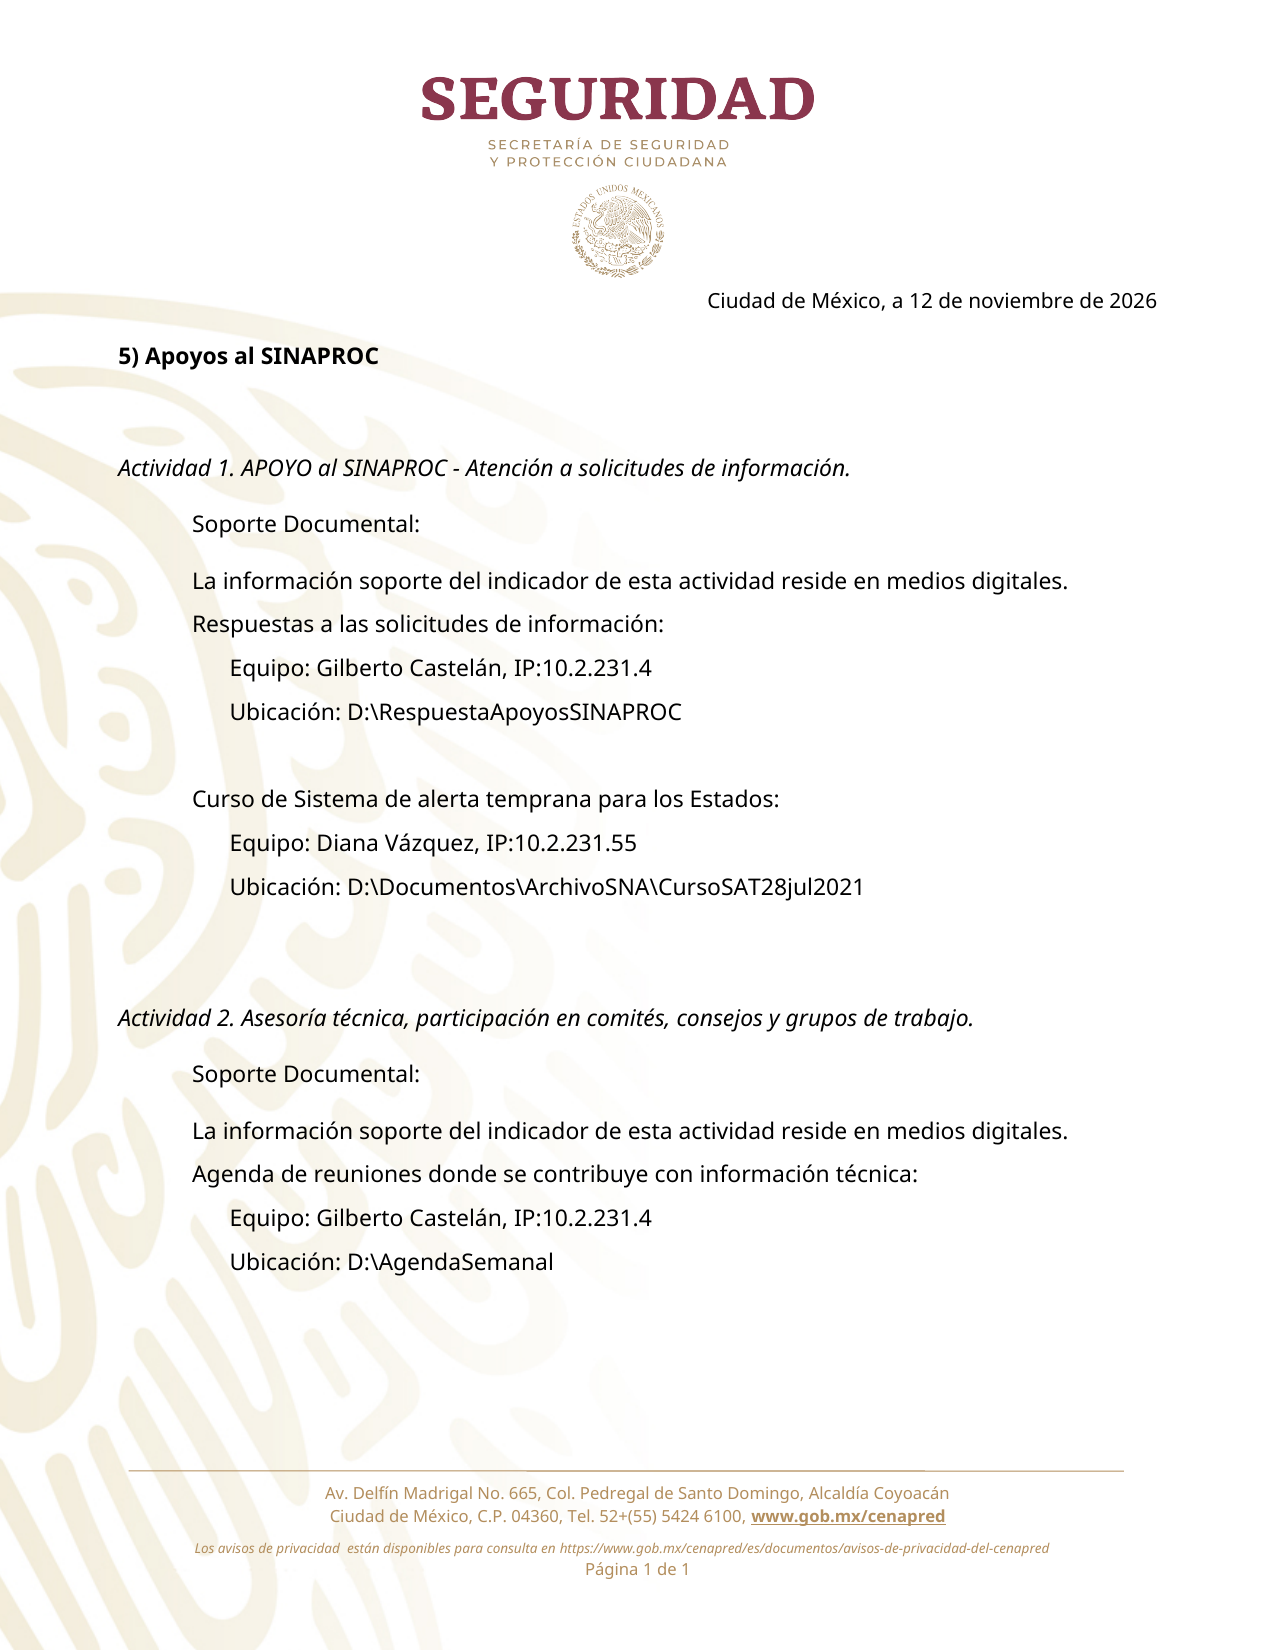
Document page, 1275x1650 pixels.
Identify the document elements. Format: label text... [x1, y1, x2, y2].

picture [0, 288, 1274, 1650]
text Ciudad de México, a 13 de julio de 2021 [118, 286, 1157, 314]
text Equipo: Gilberto Castelán, IP:10.2.231.4 [229, 1202, 1157, 1233]
text Respuestas a las solicitudes de información: [192, 608, 1157, 639]
text La información soporte del indicador de esta actividad reside en medios digitales. [192, 564, 1157, 596]
text Ubicación: D:\Documentos\ArchivoSNA\CursoSAT28jul2021 [229, 871, 1157, 902]
text Equipo: Diana Vázquez, IP:10.2.231.55 [229, 827, 1157, 858]
text 5) Apoyos al SINAPROC [118, 339, 1157, 371]
text Curso de Sistema de alerta temprana para los Estados: [192, 783, 1157, 814]
text Ubicación: D:\RespuestaApoyosSINAPROC [229, 696, 1157, 727]
text Equipo: Gilberto Castelán, IP:10.2.231.4 [229, 652, 1157, 683]
text Soporte Documental: [192, 508, 1157, 539]
picture [418, 73, 814, 278]
text Agenda de reuniones donde se contribuye con información técnica: [118, 1158, 1157, 1189]
text La información soporte del indicador de esta actividad reside en medios digitales. [118, 1114, 1157, 1146]
text Actividad 1. APOYO al SINAPROC - Atención a solicitudes de información. [118, 452, 1157, 483]
text Ubicación: D:\AgendaSemanal [229, 1246, 1157, 1277]
text Actividad 2. Asesoría técnica, participación en comités, consejos y grupos de trabajo. [118, 1002, 1157, 1033]
text Soporte Documental: [192, 1058, 1157, 1089]
